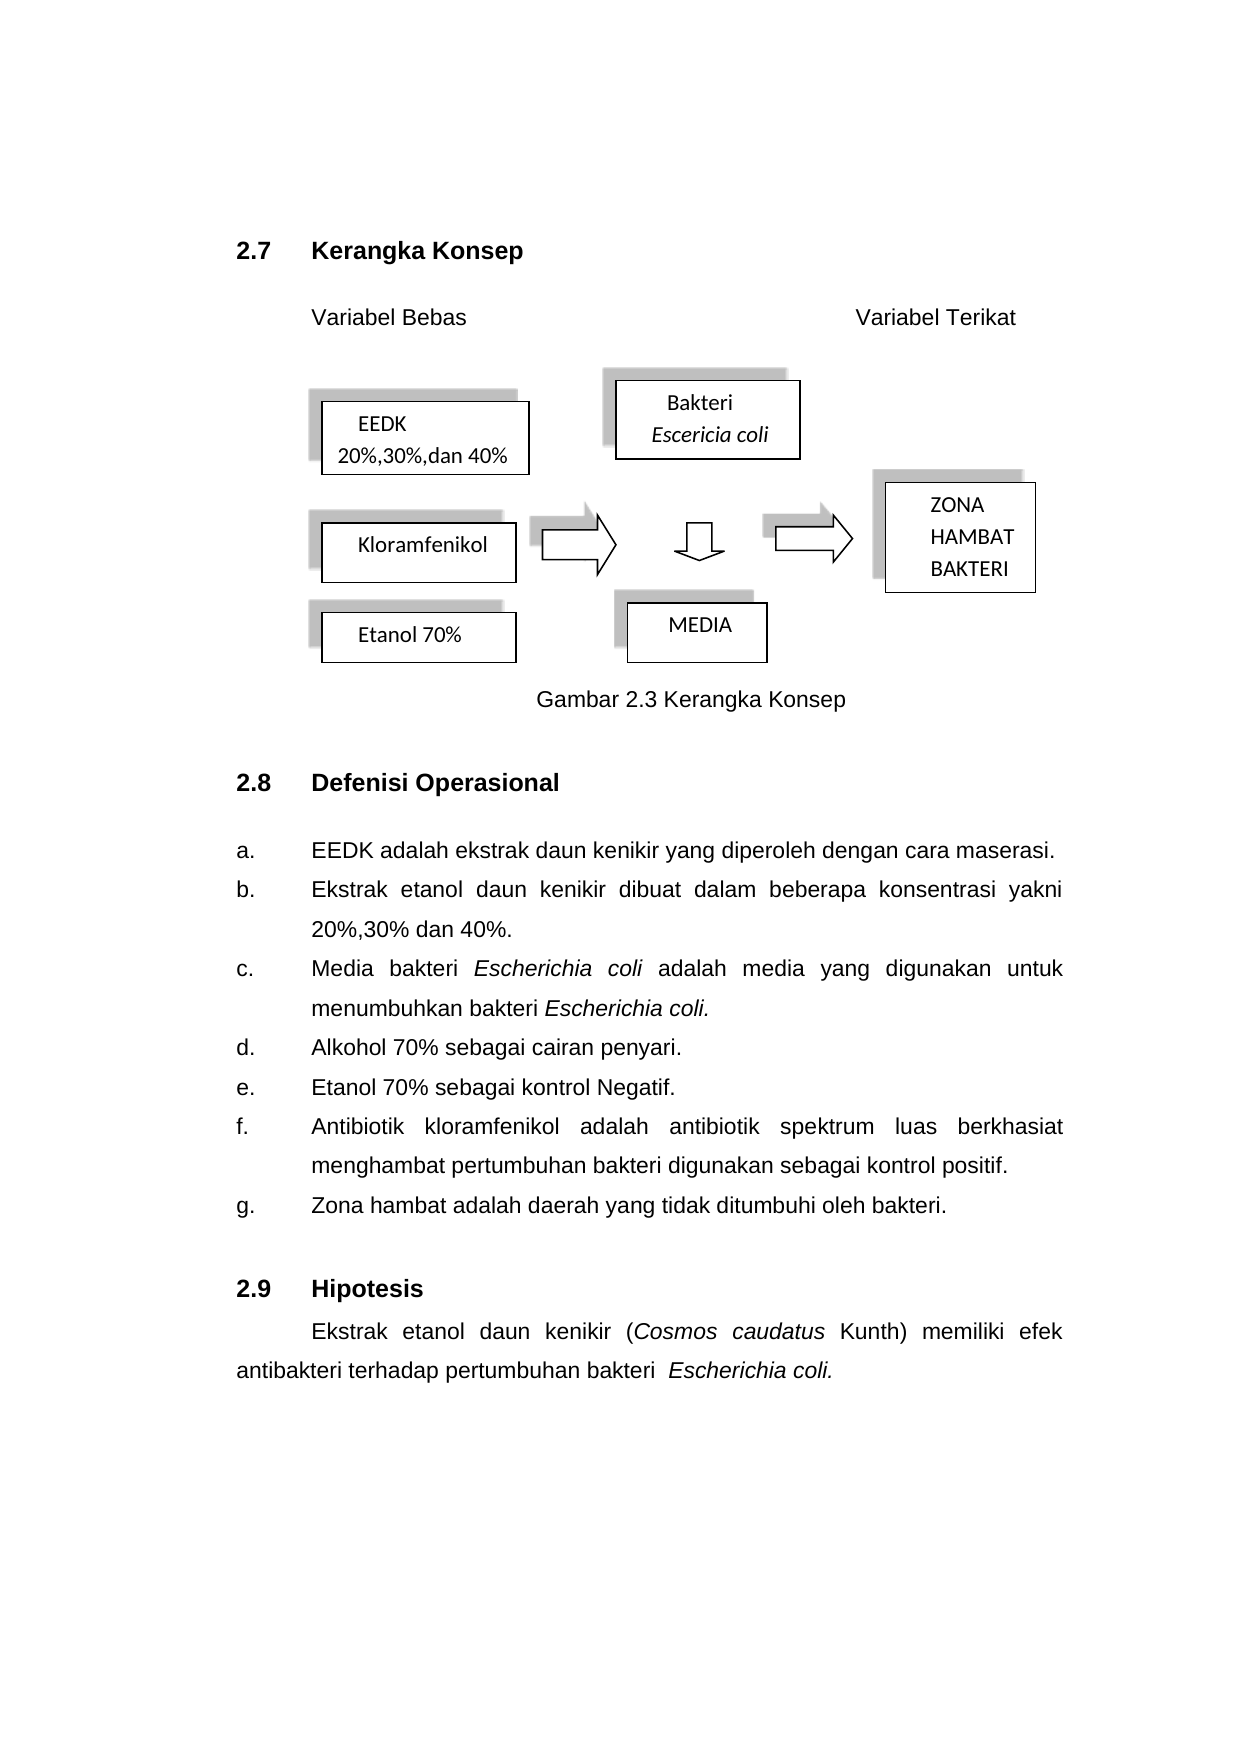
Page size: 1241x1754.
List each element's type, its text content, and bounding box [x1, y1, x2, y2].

text a. EEDK adalah ekstrak daun kenikir yang diperoleh dengan cara maserasi. [236, 837, 1063, 863]
text b. Ekstrak etanol daun kenikir dibuat dalam beberapa konsentrasi yakni 20%,30% dan 40%. [236, 876, 1063, 942]
text f. Antibiotik kloramfenikol adalah antibiotik spektrum luas berkhasiat menghambat pertumbuhan bakteri digunakan sebagai kontrol positif. [236, 1113, 1063, 1179]
text 2.9 Hipotesis [236, 1274, 1063, 1303]
text e. Etanol 70% sebagai kontrol Negatif. [236, 1073, 1063, 1100]
text Variabel Bebas Variabel Terikat [236, 304, 1152, 331]
list Gambar 2.3 Kerangka Konsep [349, 686, 1063, 712]
text 2.8 Defenisi Operasional [236, 768, 1063, 797]
text Ekstrak etanol daun kenikir (Cosmos caudatus Kunth) memiliki efek antibakteri terhadap pertumbuhan bakteri Escherichia coli. [236, 1318, 1063, 1383]
text 2.7 Kerangka Konsep [236, 236, 1063, 265]
text d. Alkohol 70% sebagai cairan penyari. [236, 1034, 1063, 1060]
text g. Zona hambat adalah daerah yang tidak ditumbuhi oleh bakteri. [236, 1192, 1063, 1218]
text c. Media bakteri Escherichia coli adalah media yang digunakan untuk menumbuhkan bakteri Escherichia coli. [236, 955, 1063, 1021]
